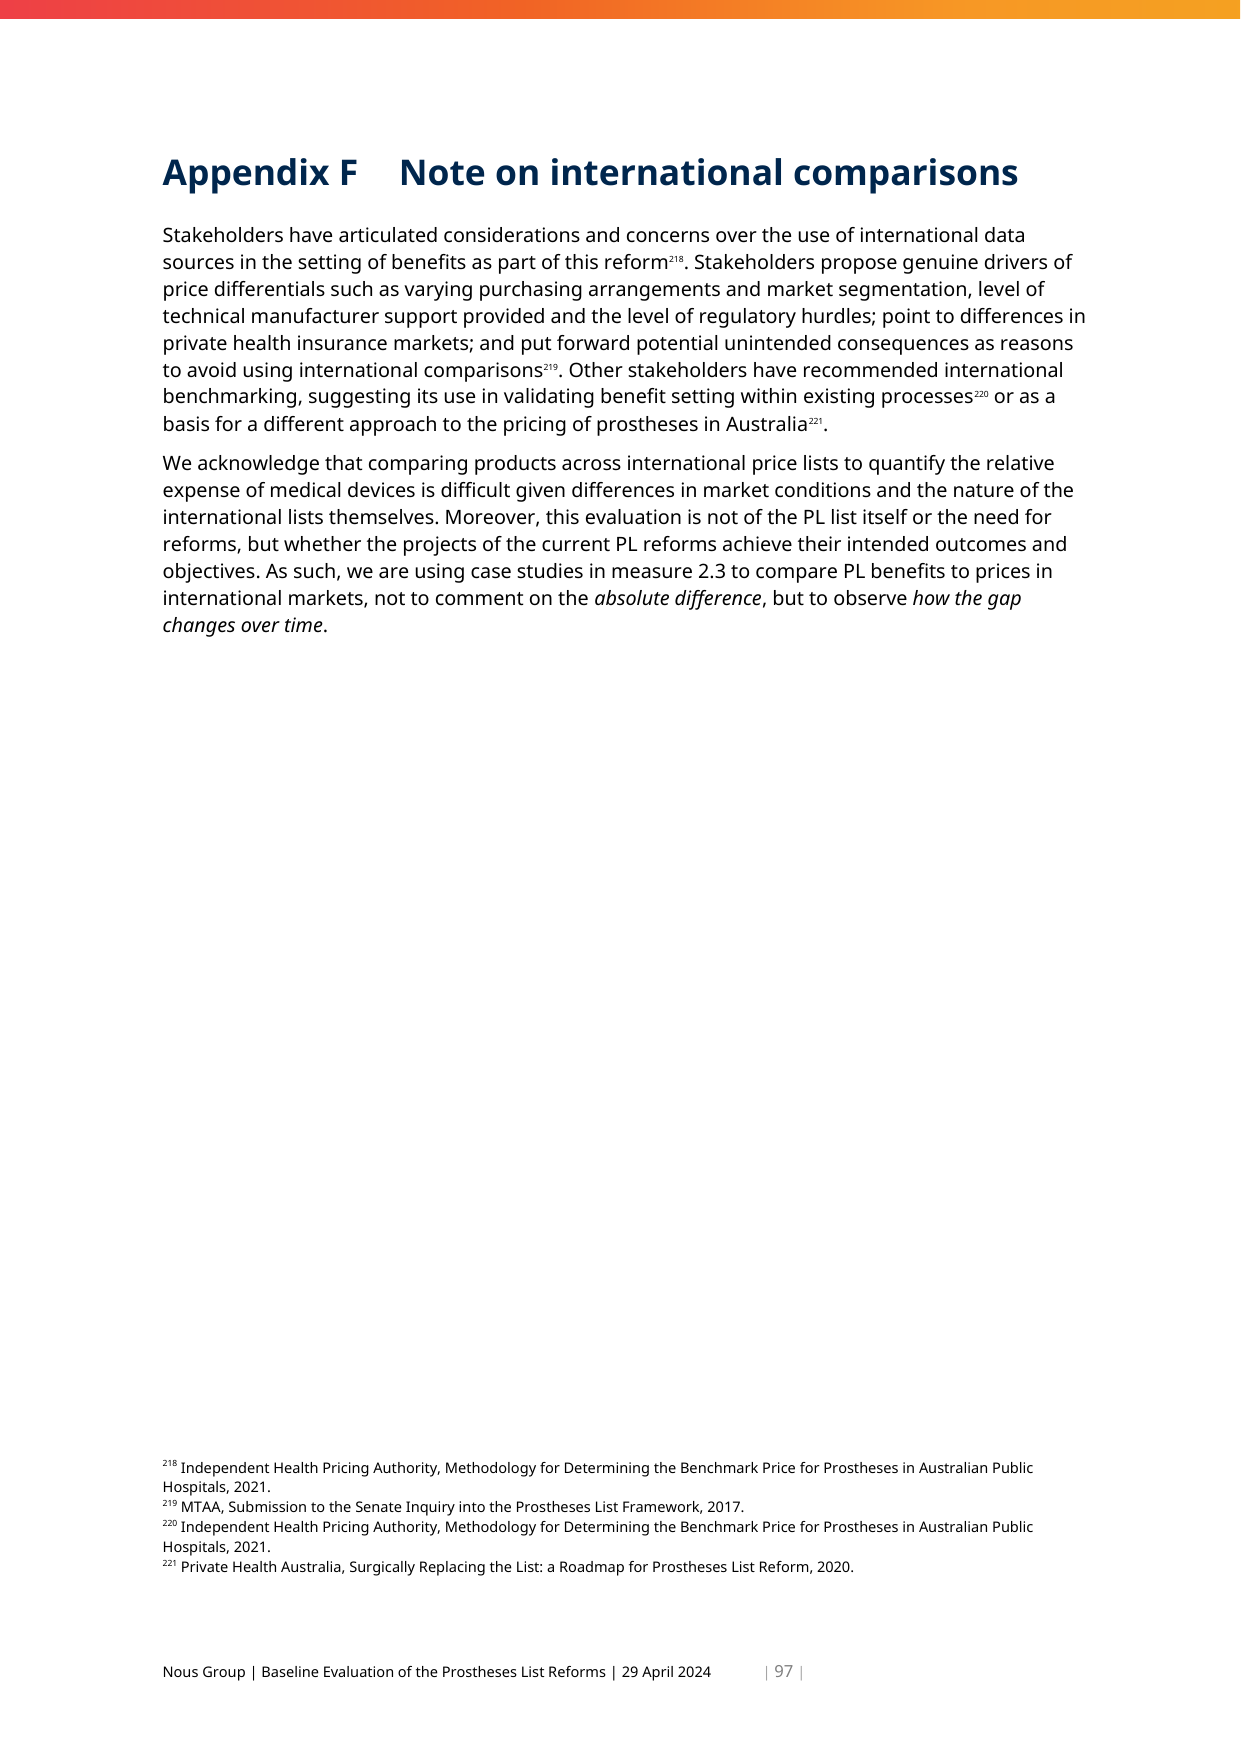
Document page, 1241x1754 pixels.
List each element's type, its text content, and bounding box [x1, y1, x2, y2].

text We acknowledge that comparing products across international price lists to quantify the relative expense of medical devices is difficult given differences in market conditions and the nature of the international lists themselves. Moreover, this evaluation is not of the PL list itself or the need for reforms, but whether the projects of the current PL reforms achieve their intended outcomes and objectives. As such, we are using case studies in measure 2.3 to compare PL benefits to prices in international markets, not to comment on the absolute difference, but to observe how the gap changes over time. [162, 449, 1092, 638]
picture [0, 0, 1241, 19]
text Stakeholders have articulated considerations and concerns over the use of international data sources in the setting of benefits as part of this reform. Stakeholders propose genuine drivers of price differentials such as varying purchasing arrangements and market segmentation, level of technical manufacturer support provided and the level of regulatory hurdles; point to differences in private health insurance markets; and put forward potential unintended consequences as reasons to avoid using international comparisons. Other stakeholders have recommended international benchmarking, suggesting its use in validating benefit setting within existing processes or as a basis for a different approach to the pricing of prostheses in Australia. [162, 221, 1092, 437]
text Note on international comparisons [162, 148, 1092, 196]
